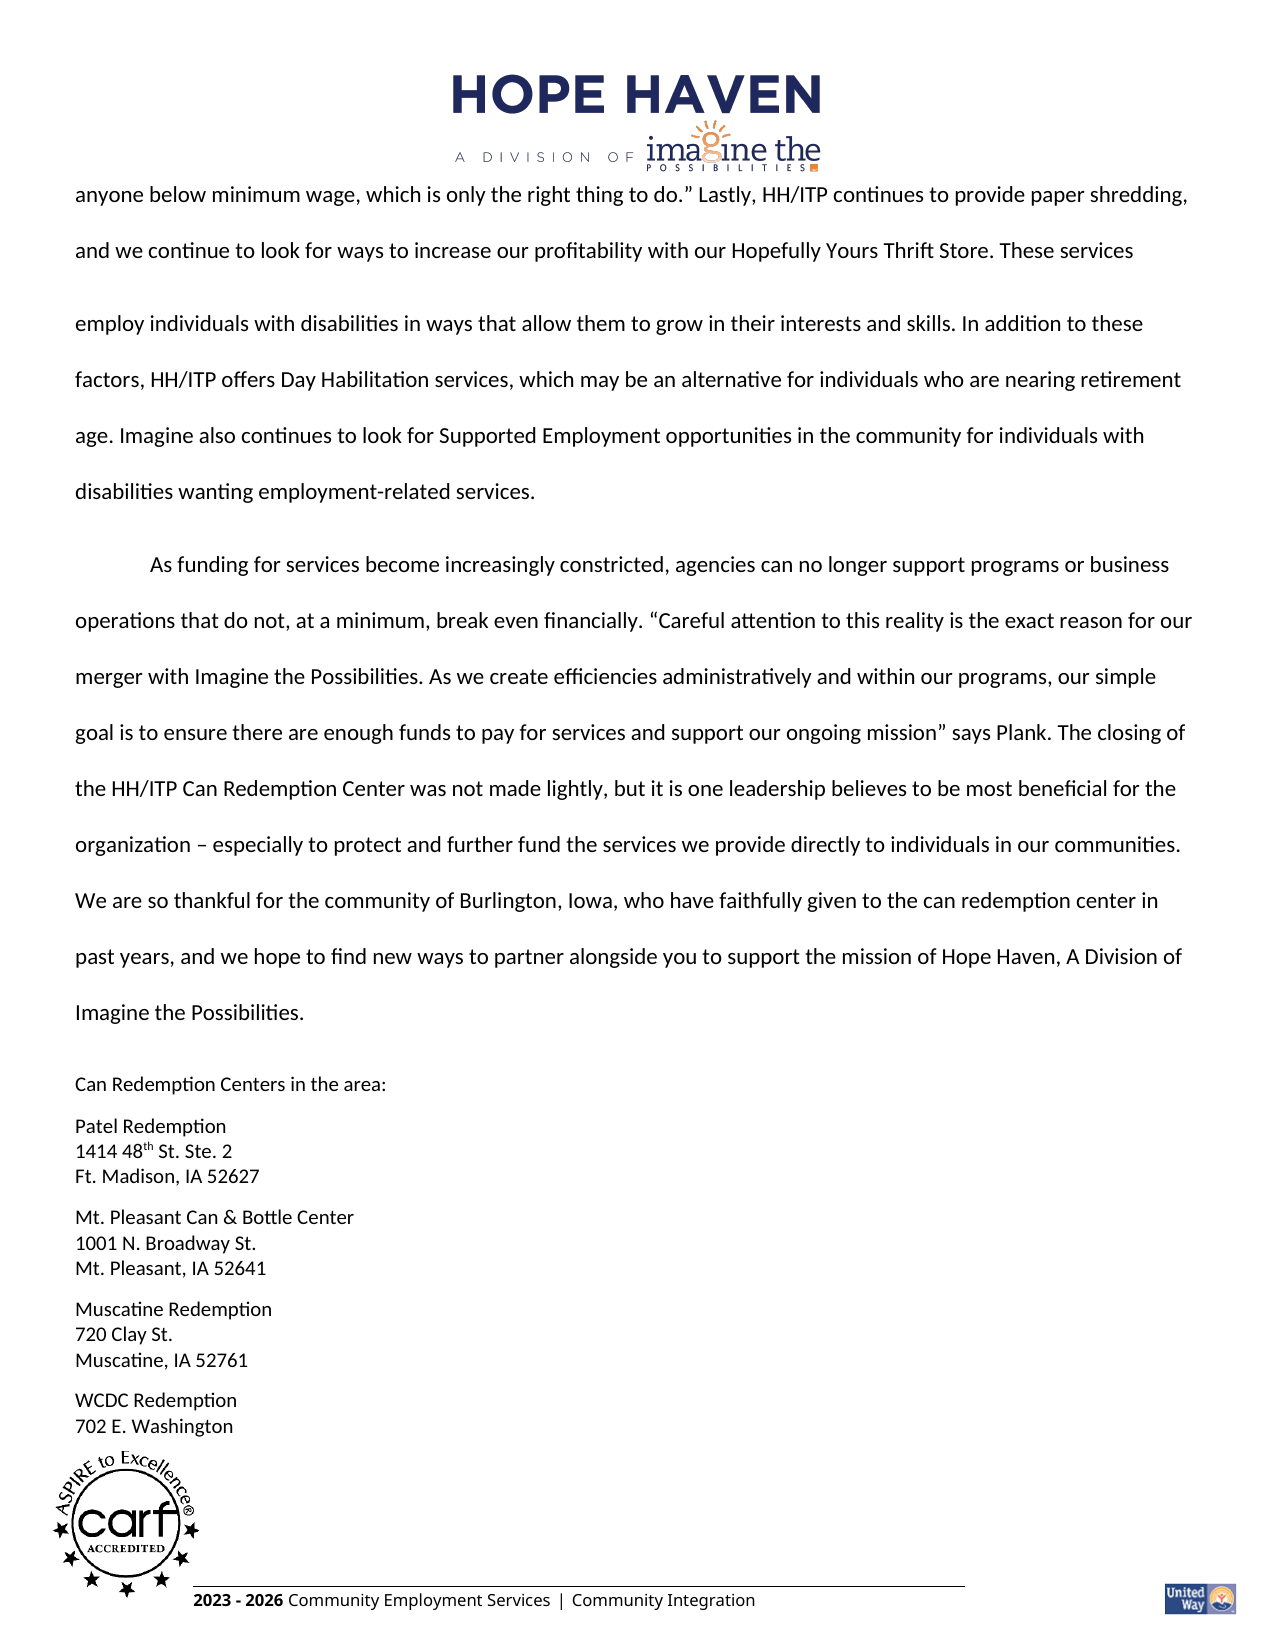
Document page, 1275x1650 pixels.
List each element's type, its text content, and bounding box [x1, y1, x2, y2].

text 702 E. Washington [75, 1413, 1200, 1438]
text employ individuals with disabilities in ways that allow them to grow in their interests and skills. In addition to these factors, HH/ITP offers Day Habilitation services, which may be an alternative for individuals who are nearing retirement age. Imagine also continues to look for Supported Employment opportunities in the community for individuals with disabilities wanting employment-related services. [75, 309, 1200, 505]
text Muscatine Redemption [75, 1296, 1200, 1321]
text Mt. Pleasant, IA 52641 [75, 1255, 1200, 1281]
text Mt. Pleasant Can & Bottle Center [75, 1204, 1200, 1230]
text WCDC Redemption [75, 1387, 1200, 1413]
picture [52, 1451, 200, 1598]
text 1001 N. Broadway St. [75, 1230, 1200, 1255]
text As funding for services become increasingly constricted, agencies can no longer support programs or business operations that do not, at a minimum, break even financially. “Careful attention to this reality is the exact reason for our merger with Imagine the Possibilities. As we create efficiencies administratively and within our programs, our simple goal is to ensure there are enough funds to pay for services and support our ongoing mission” says Plank. The closing of the HH/ITP Can Redemption Center was not made lightly, but it is one leadership believes to be most beneficial for the organization – especially to protect and further fund the services we provide directly to individuals in our communities. We are so thankful for the community of Burlington, Iowa, who have faithfully given to the can redemption center in past years, and we hope to find new ways to partner alongside you to support the mission of Hope Haven, A Division of Imagine the Possibilities. [75, 550, 1200, 1026]
text Ft. Madison, IA 52627 [75, 1164, 1200, 1189]
text Muscatine, IA 52761 [75, 1347, 1200, 1372]
text 720 Clay St. [75, 1321, 1200, 1347]
picture [415, 0, 860, 180]
text 1414 48th St. Ste. 2 [75, 1138, 1200, 1164]
text Patel Redemption [75, 1113, 1200, 1138]
text Can Redemption Centers in the area: [75, 1071, 1200, 1096]
picture [1164, 1583, 1237, 1615]
